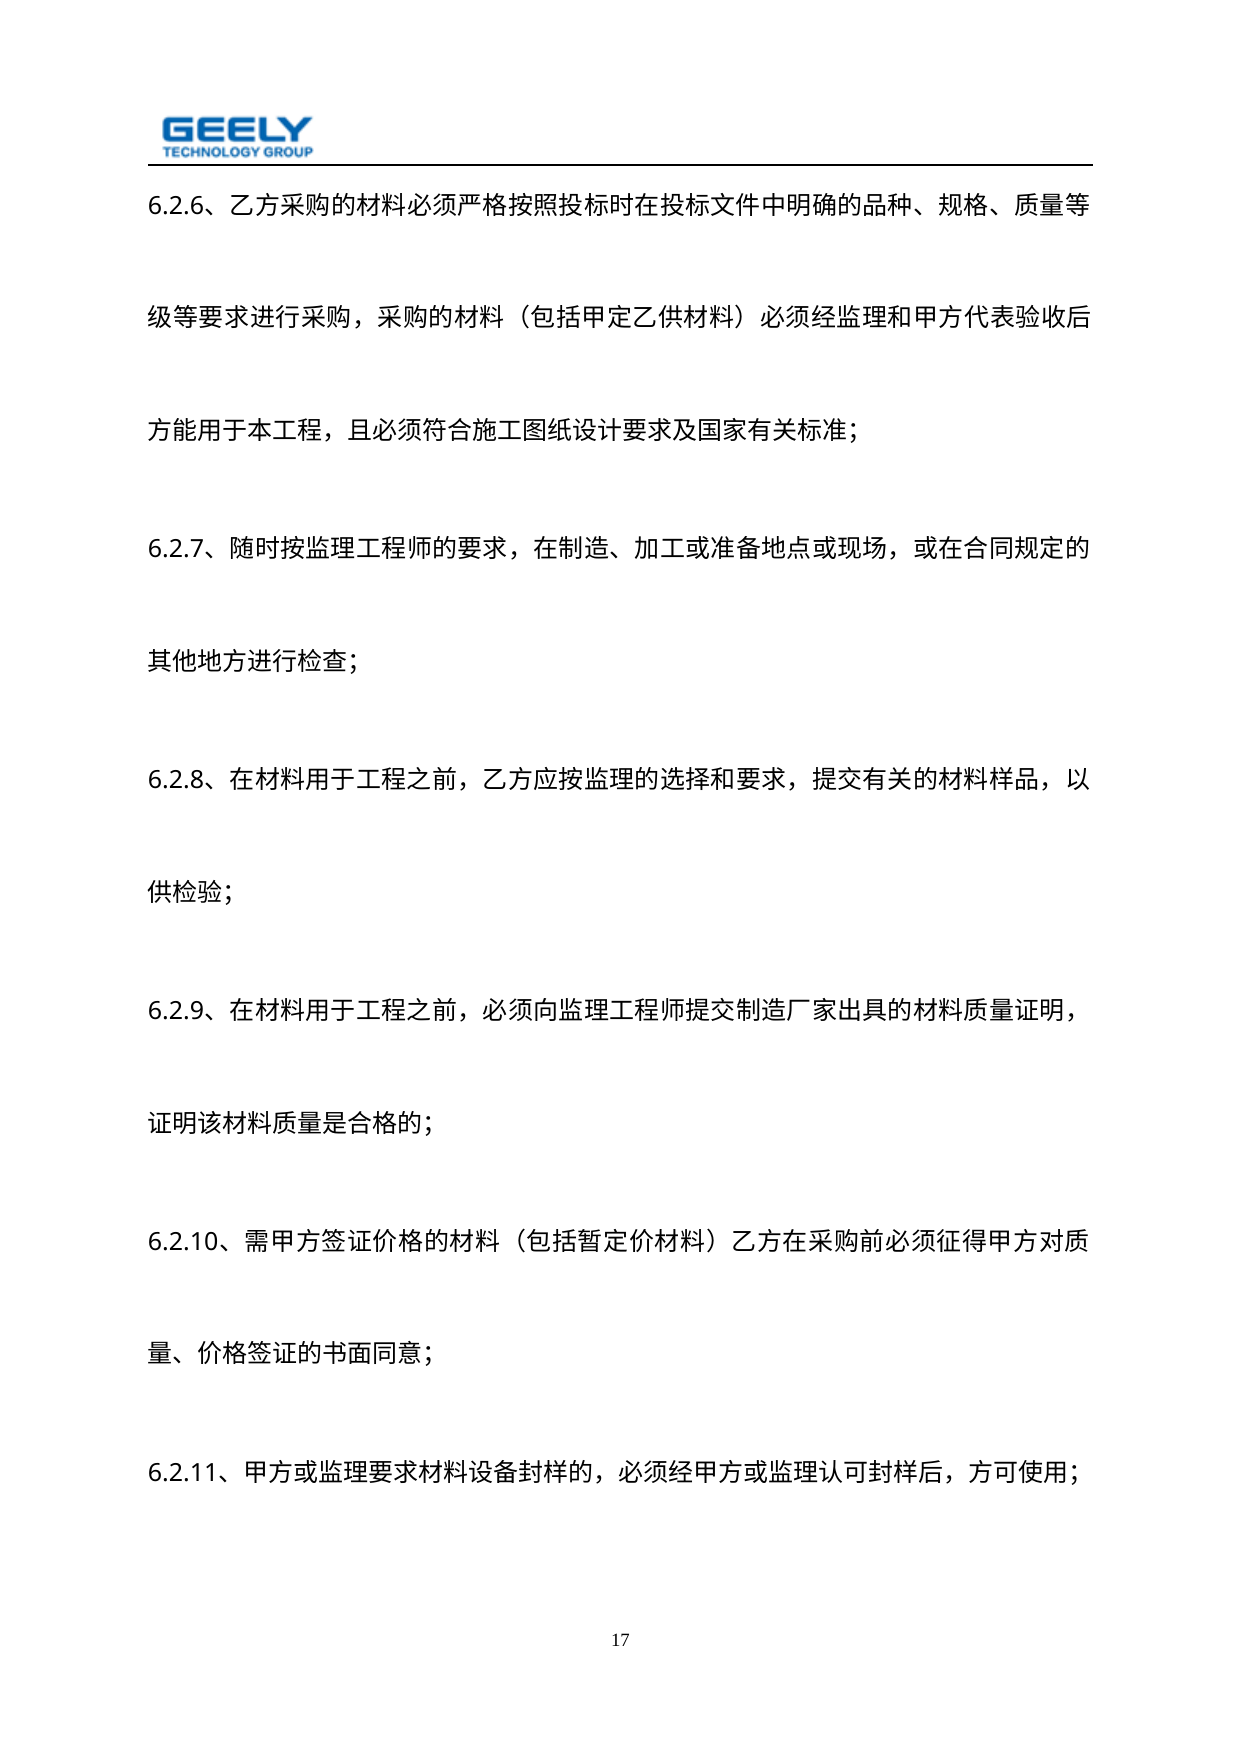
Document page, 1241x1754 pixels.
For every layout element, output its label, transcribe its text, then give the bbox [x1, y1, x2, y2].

subtitle 6.2.7、随时按监理工程师的要求，在制造、加工或准备地点或现场，或在合同规定的其他地方进行检查； [148, 514, 1093, 692]
subtitle 6.2.11、甲方或监理要求材料设备封样的，必须经甲方或监理认可封样后，方可使用； [148, 1438, 1093, 1503]
subtitle 6.2.8、在材料用于工程之前，乙方应按监理的选择和要求，提交有关的材料样品，以供检验； [148, 745, 1093, 923]
subtitle 6.2.6、乙方采购的材料必须严格按照投标时在投标文件中明确的品种、规格、质量等级等要求进行采购，采购的材料（包括甲定乙供材料）必须经监理和甲方代表验收后方能用于本工程，且必须符合施工图纸设计要求及国家有关标准； [148, 171, 1093, 461]
subtitle 6.2.10、需甲方签证价格的材料（包括暂定价材料）乙方在采购前必须征得甲方对质量、价格签证的书面同意； [148, 1207, 1093, 1384]
subtitle 6.2.9、在材料用于工程之前，必须向监理工程师提交制造厂家出具的材料质量证明，证明该材料质量是合格的； [148, 976, 1093, 1154]
picture [147, 113, 325, 163]
